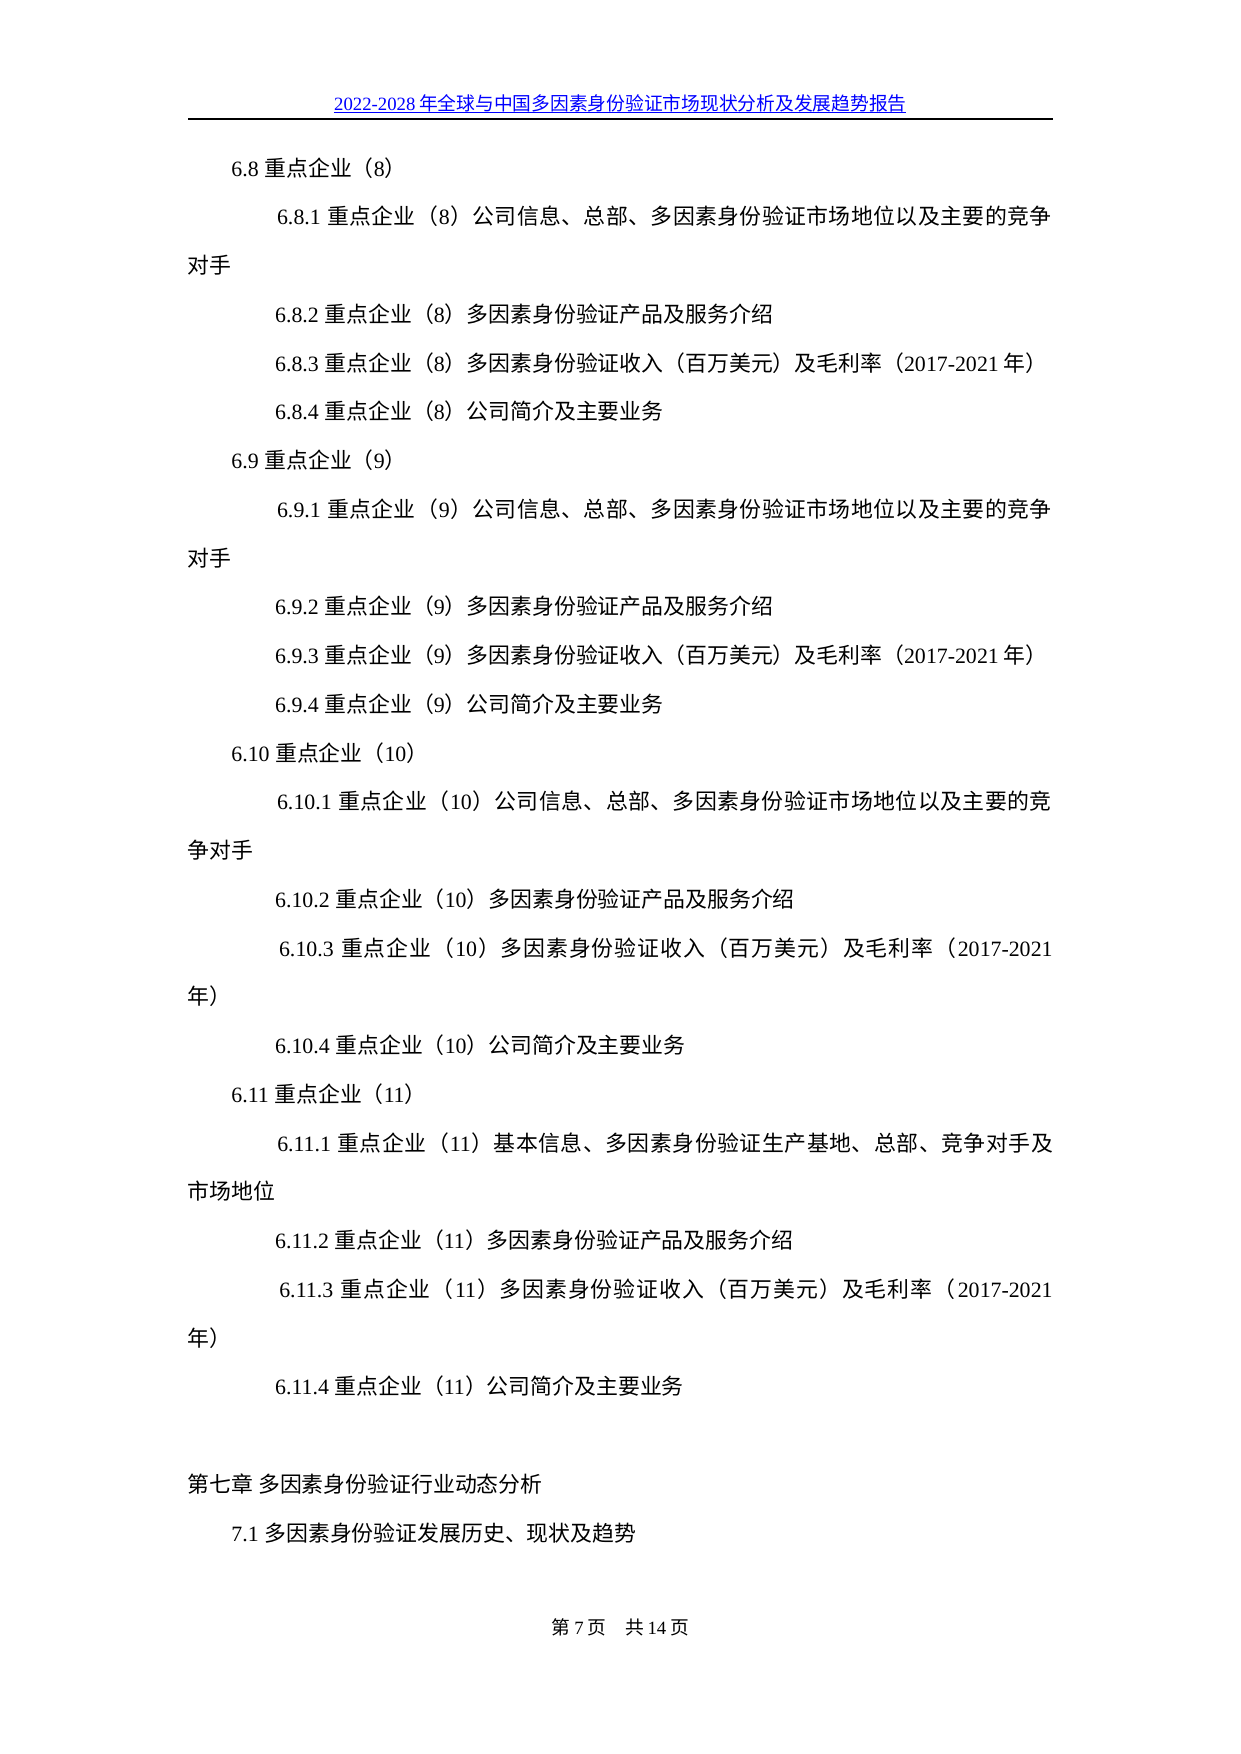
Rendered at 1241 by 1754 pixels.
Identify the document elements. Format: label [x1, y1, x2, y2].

text [187, 150, 1053, 1548]
